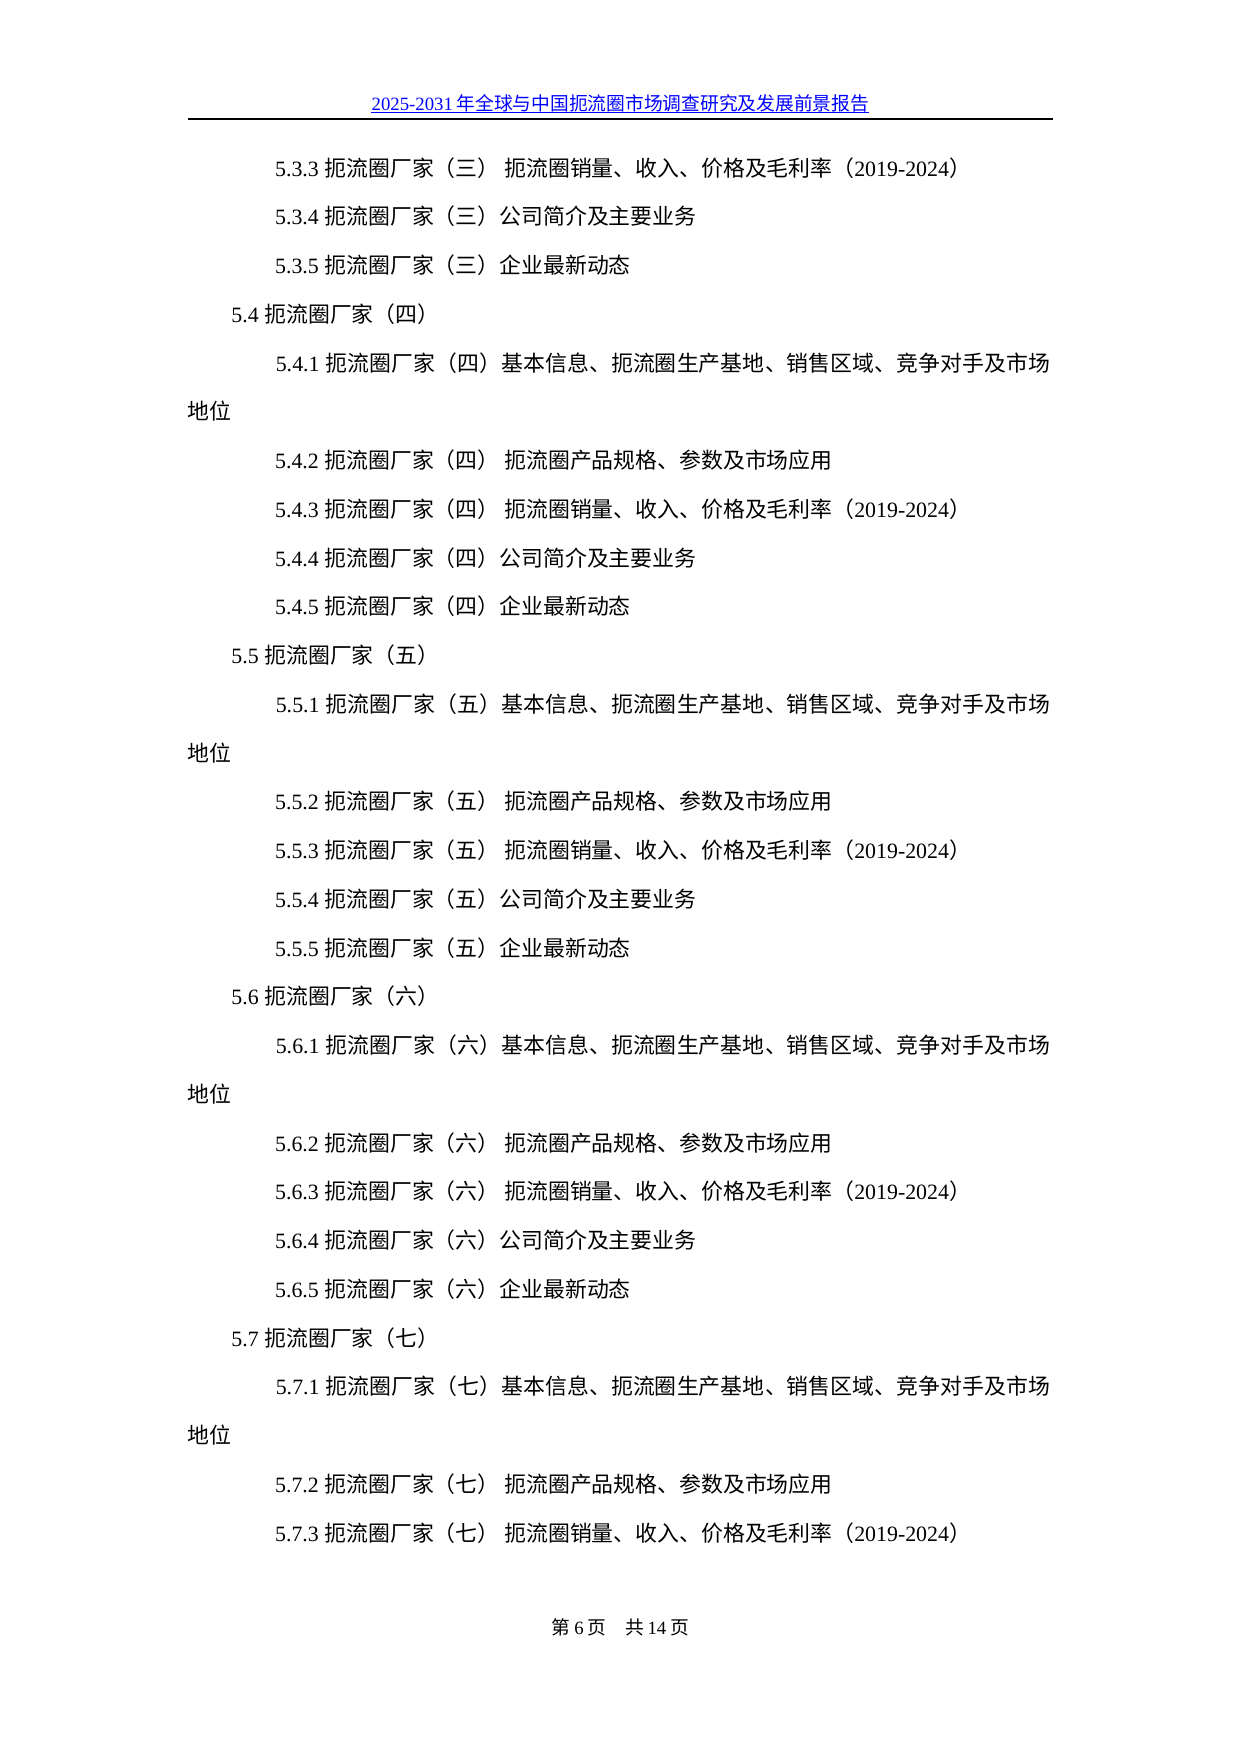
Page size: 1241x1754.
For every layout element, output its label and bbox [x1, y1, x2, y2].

text [187, 150, 1053, 1548]
